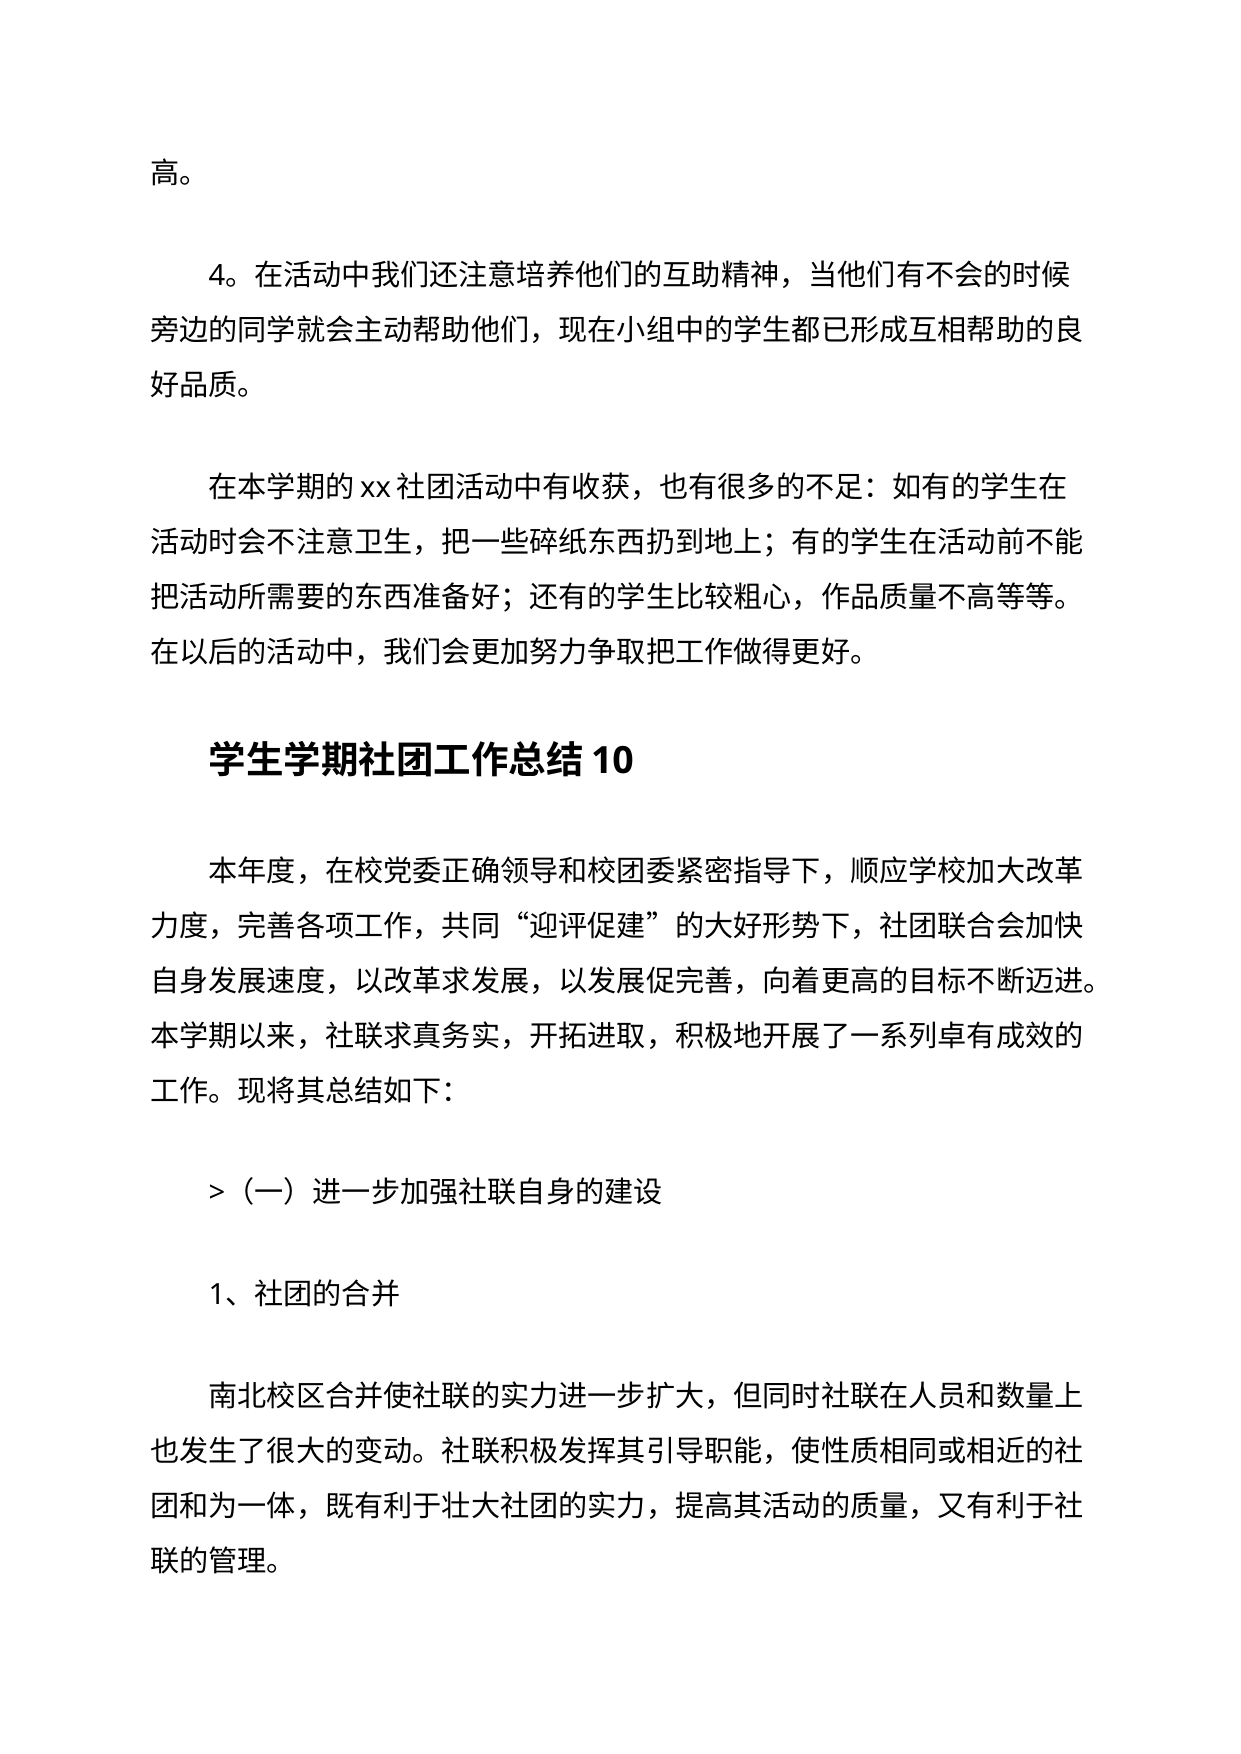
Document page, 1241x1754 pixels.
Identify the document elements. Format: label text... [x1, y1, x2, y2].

text >（一）进一步加强社联自身的建设 [150, 1169, 1090, 1211]
text 4。在活动中我们还注意培养他们的互助精神，当他们有不会的时候旁边的同学就会主动帮助他们，现在小组中的学生都已形成互相帮助的良好品质。 [150, 252, 1090, 404]
text 南北校区合并使社联的实力进一步扩大，但同时社联在人员和数量上也发生了很大的变动。社联积极发挥其引导职能，使性质相同或相近的社团和为一体，既有利于壮大社团的实力，提高其活动的质量，又有利于社联的管理。 [150, 1373, 1090, 1580]
text 1、社团的合并 [150, 1271, 1090, 1313]
text 本年度，在校党委正确领导和校团委紧密指导下，顺应学校加大改革力度，完善各项工作，共同“迎评促建”的大好形势下，社团联合会加快自身发展速度，以改革求发展，以发展促完善，向着更高的目标不断迈进。本学期以来，社联求真务实，开拓进取，积极地开展了一系列卓有成效的工作。现将其总结如下： [150, 848, 1090, 1109]
text 在本学期的xx社团活动中有收获，也有很多的不足：如有的学生在活动时会不注意卫生，把一些碎纸东西扔到地上；有的学生在活动前不能把活动所需要的东西准备好；还有的学生比较粗心，作品质量不高等等。在以后的活动中，我们会更加努力争取把工作做得更好。 [150, 463, 1090, 671]
text 学生学期社团工作总结10 [150, 730, 1090, 784]
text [150, 150, 1090, 192]
